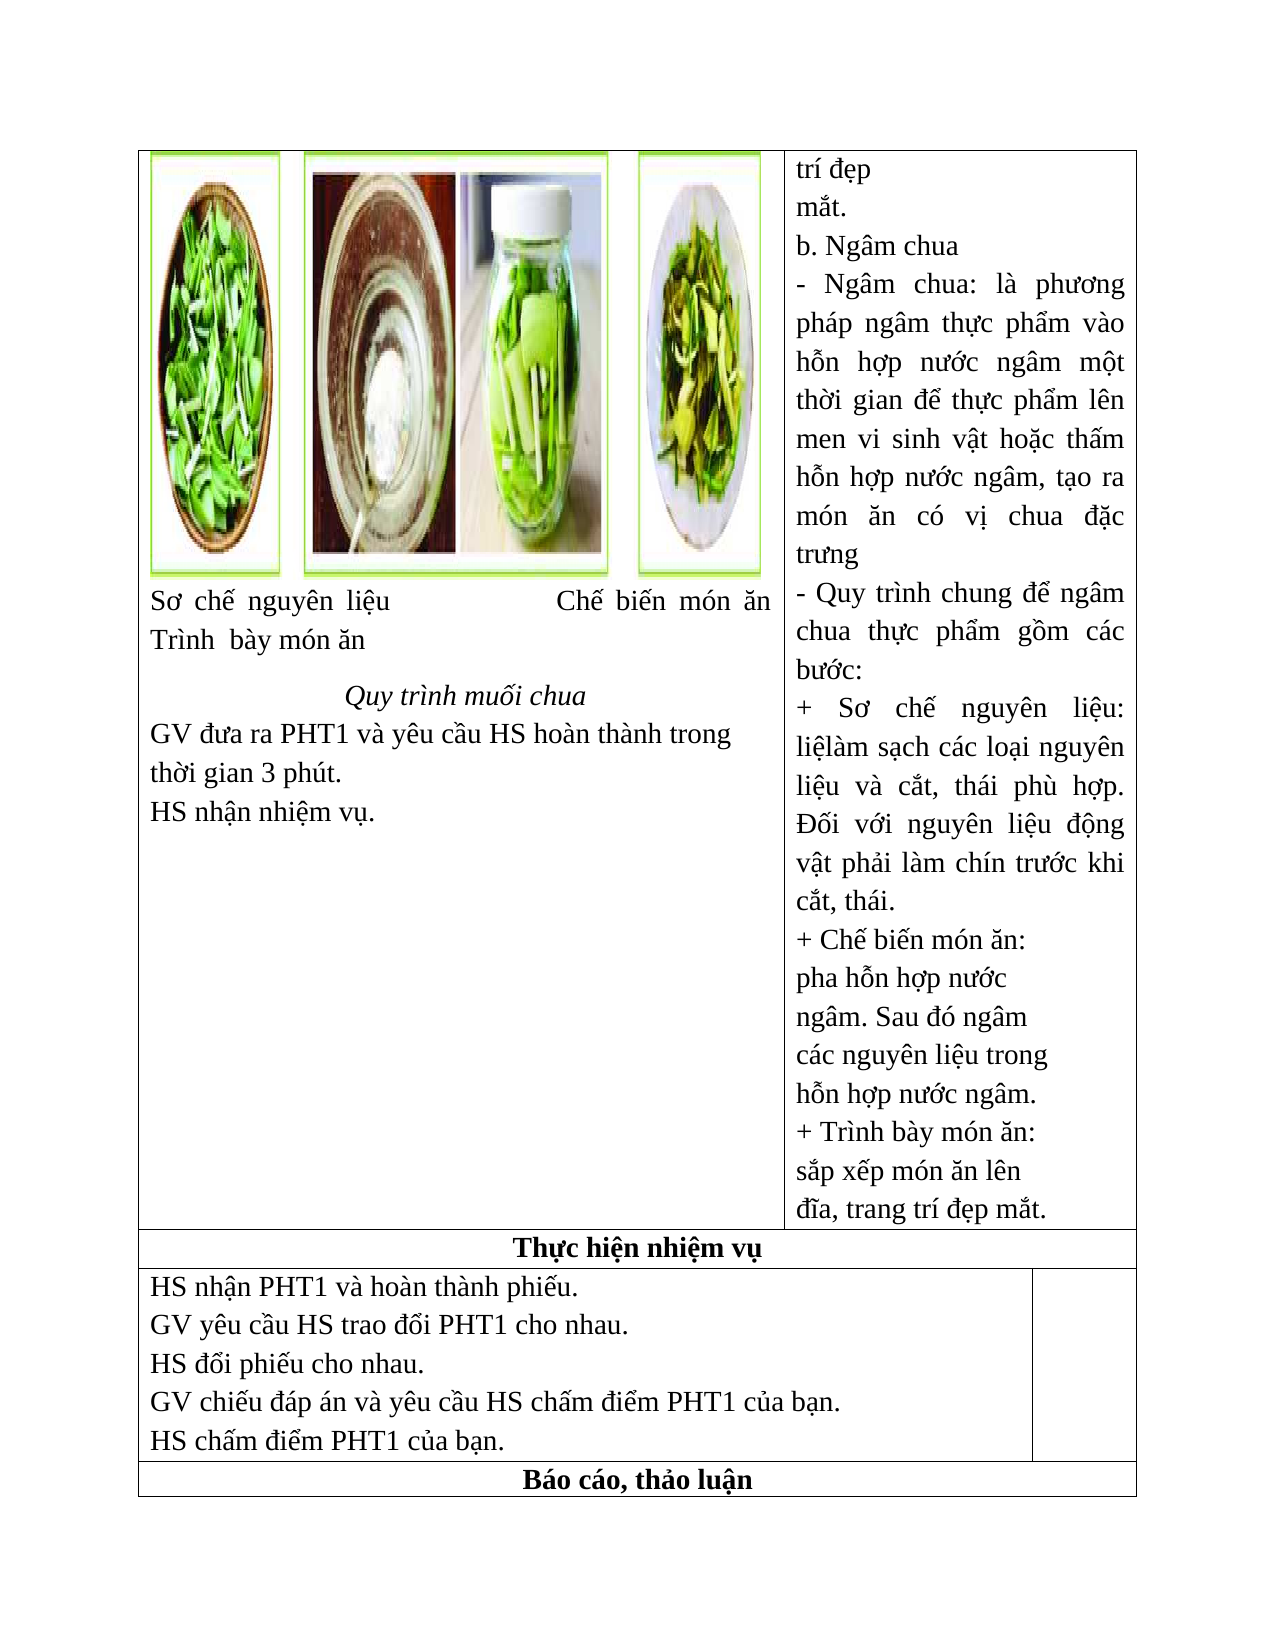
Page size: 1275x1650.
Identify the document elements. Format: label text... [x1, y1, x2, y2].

table_cell HS nhận PHT1 và hoàn thành phiếu. GV yêu cầu HS trao đổi PHT1 cho nhau. HS đổi phiếu cho nhau. GV chiếu đáp án và yêu cầu HS chấm điểm PHT1 của bạn. HS chấm điểm PHT1 của bạn. [139, 1269, 1032, 1461]
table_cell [785, 151, 1136, 1229]
table_cell Thực hiện nhiệm vụ [139, 1230, 1136, 1268]
picture [150, 151, 761, 580]
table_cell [139, 151, 784, 1229]
table_cell Báo cáo, thảo luận [139, 1462, 1136, 1496]
table_cell [1033, 1269, 1136, 1461]
